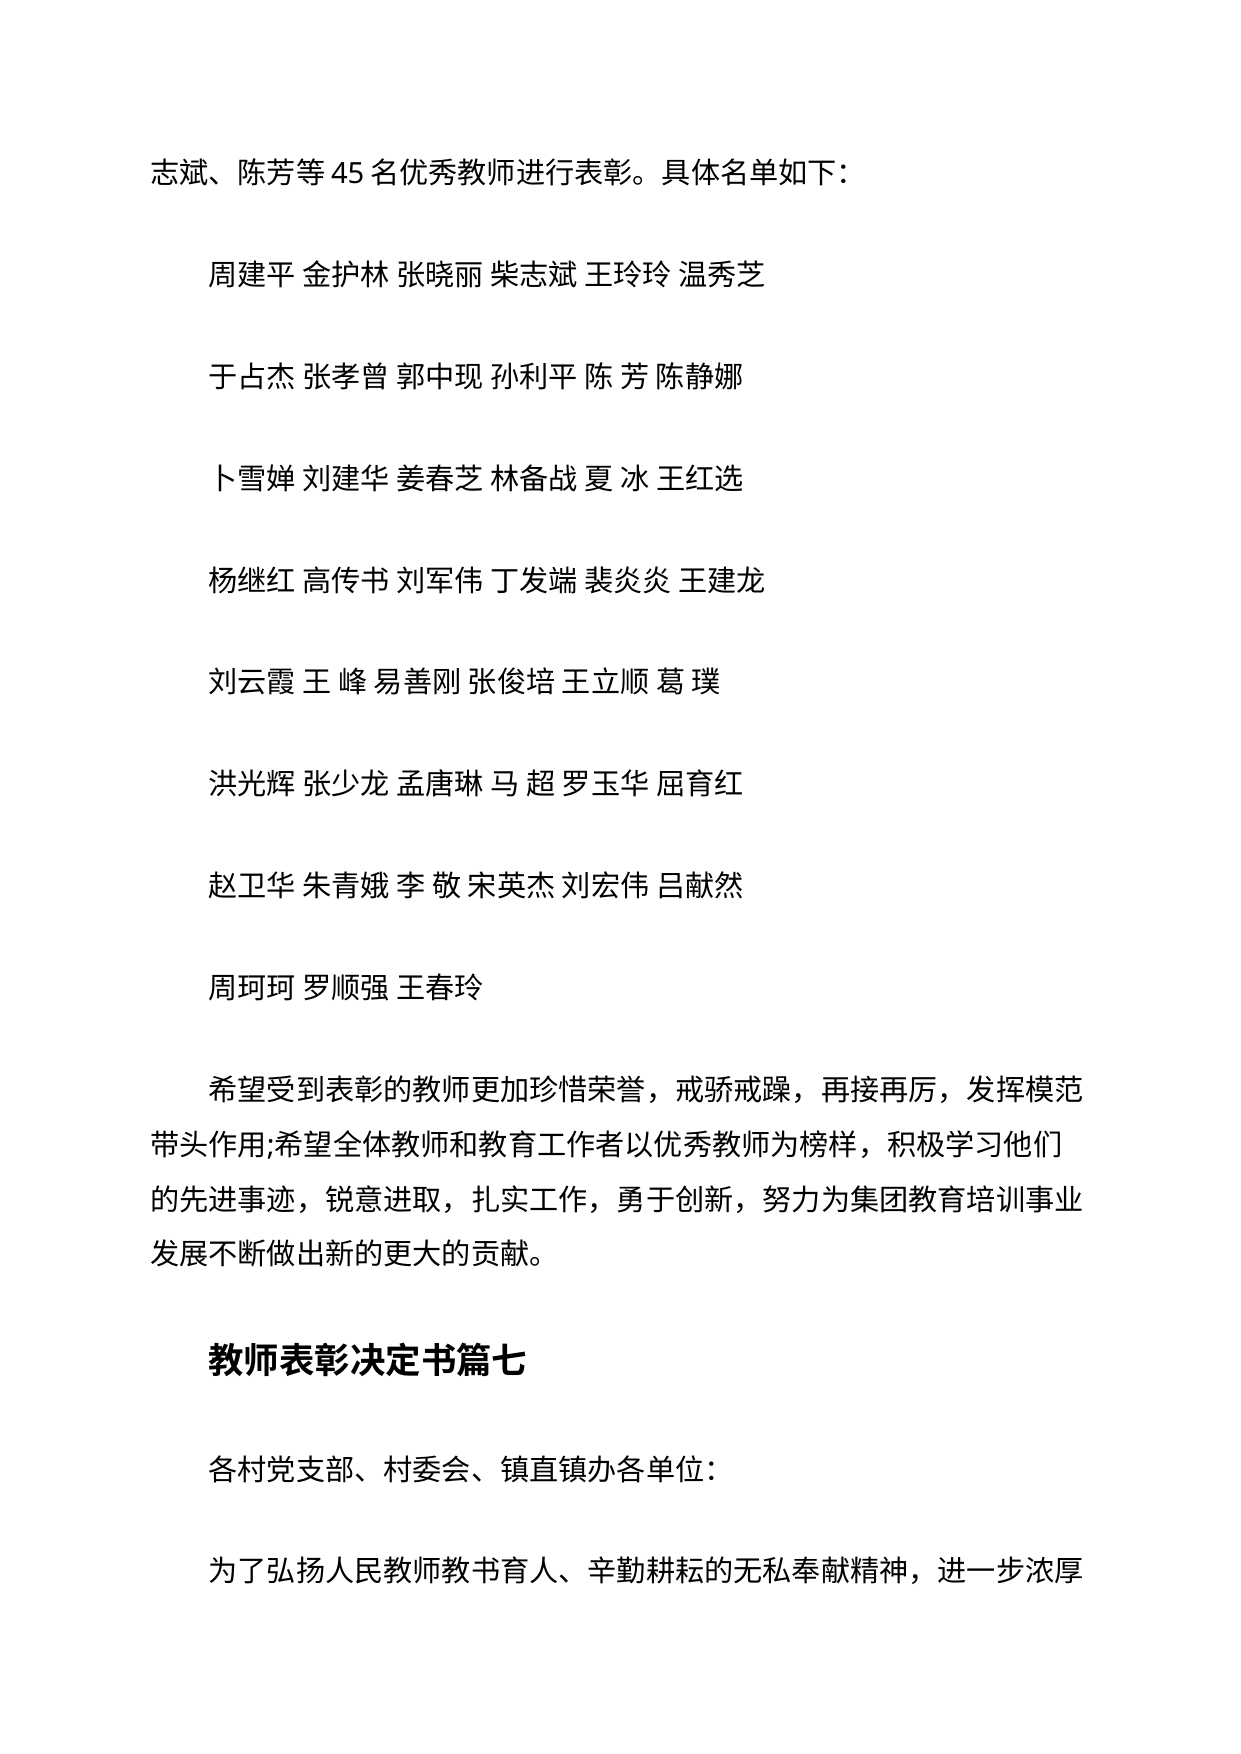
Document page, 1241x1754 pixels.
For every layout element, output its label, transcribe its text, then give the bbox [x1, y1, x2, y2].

text 卜雪婵 刘建华 姜春芝 林备战 夏 冰 王红选 [150, 456, 1090, 498]
text 洪光辉 张少龙 孟唐琳 马 超 罗玉华 屈育红 [150, 761, 1090, 803]
text 周珂珂 罗顺强 王春玲 [150, 964, 1090, 1007]
text 于占杰 张孝曾 郭中现 孙利平 陈 芳 陈静娜 [150, 354, 1090, 396]
text 杨继红 高传书 刘军伟 丁发端 裴炎炎 王建龙 [150, 557, 1090, 599]
text 教师表彰决定书篇七 [150, 1333, 1090, 1384]
text 刘云霞 王 峰 易善刚 张俊培 王立顺 葛 璞 [150, 659, 1090, 701]
text 希望受到表彰的教师更加珍惜荣誉，戒骄戒躁，再接再厉，发挥模范带头作用;希望全体教师和教育工作者以优秀教师为榜样，积极学习他们的先进事迹，锐意进取，扎实工作，勇于创新，努力为集团教育培训事业发展不断做出新的更大的贡献。 [150, 1066, 1090, 1273]
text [150, 150, 1090, 192]
text 各村党支部、村委会、镇直镇办各单位： [150, 1446, 1090, 1488]
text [150, 1548, 1090, 1590]
text 周建平 金护林 张晓丽 柴志斌 王玲玲 温秀芝 [150, 252, 1090, 294]
text 赵卫华 朱青娥 李 敬 宋英杰 刘宏伟 吕献然 [150, 863, 1090, 905]
